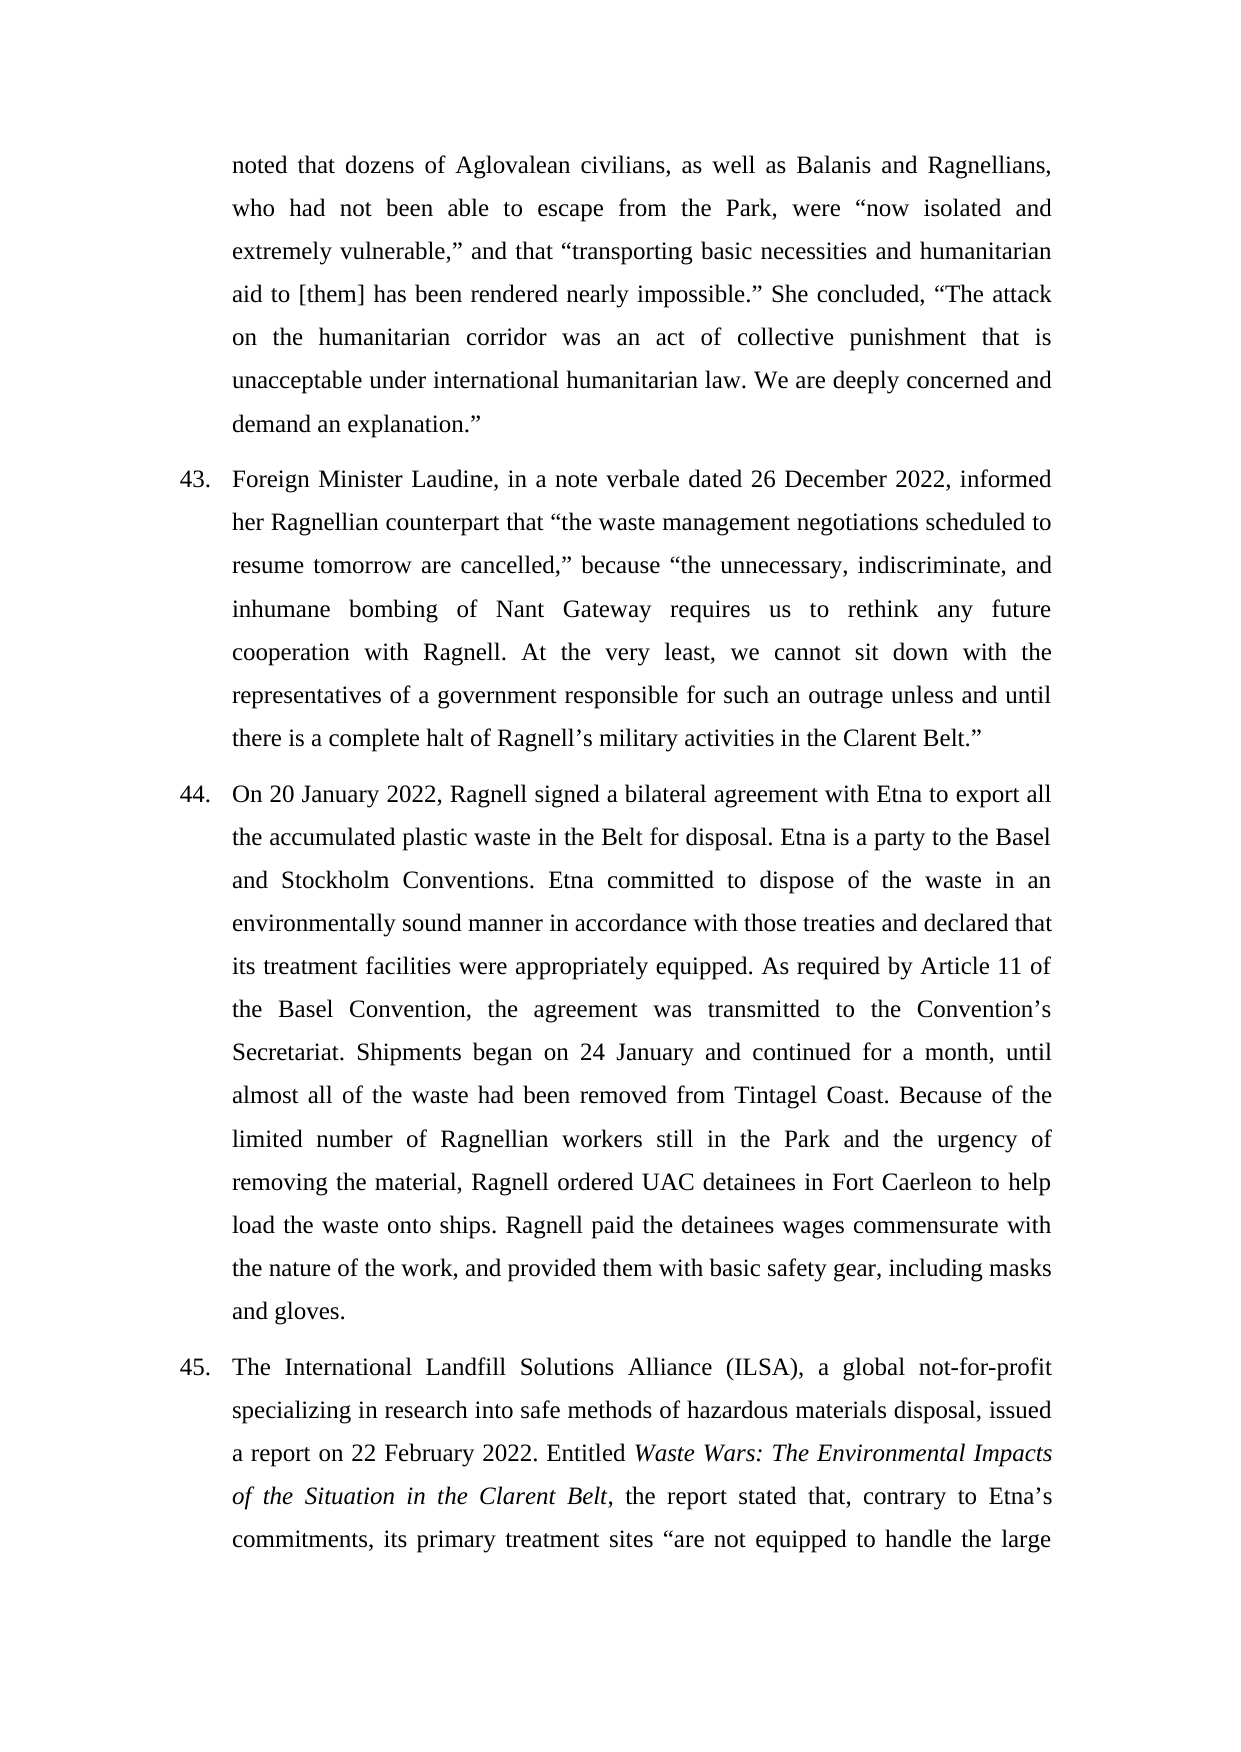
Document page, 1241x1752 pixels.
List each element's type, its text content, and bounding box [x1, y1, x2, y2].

list On 20 January 2022, Ragnell signed a bilateral agreement with Etna to export all the accumulated plastic waste in the Belt for disposal. Etna is a party to the Basel and Stockholm Conventions. Etna committed to dispose of the waste in an environmentally sound manner in accordance with those treaties and declared that its treatment facilities were appropriately equipped. As required by Article 11 of the Basel Convention, the agreement was transmitted to the Convention’s Secretariat. Shipments began on 24 January and continued for a month, until almost all of the waste had been removed from Tintagel Coast. Because of the limited number of Ragnellian workers still in the Park and the urgency of removing the material, Ragnell ordered UAC detainees in Fort Caerleon to help load the waste onto ships. Ragnell paid the detainees wages commensurate with the nature of the work, and provided them with basic safety gear, including masks and gloves. [179, 779, 1053, 1325]
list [179, 1352, 1053, 1553]
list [179, 150, 1053, 437]
list Foreign Minister Laudine, in a note verbale dated 26 December 2022, informed her Ragnellian counterpart that “the waste management negotiations scheduled to resume tomorrow are cancelled,” because “the unnecessary, indiscriminate, and inhumane bombing of Nant Gateway requires us to rethink any future cooperation with Ragnell. At the very least, we cannot sit down with the representatives of a government responsible for such an outrage unless and until there is a complete halt of Ragnell’s military activities in the Clarent Belt.” [179, 464, 1053, 752]
